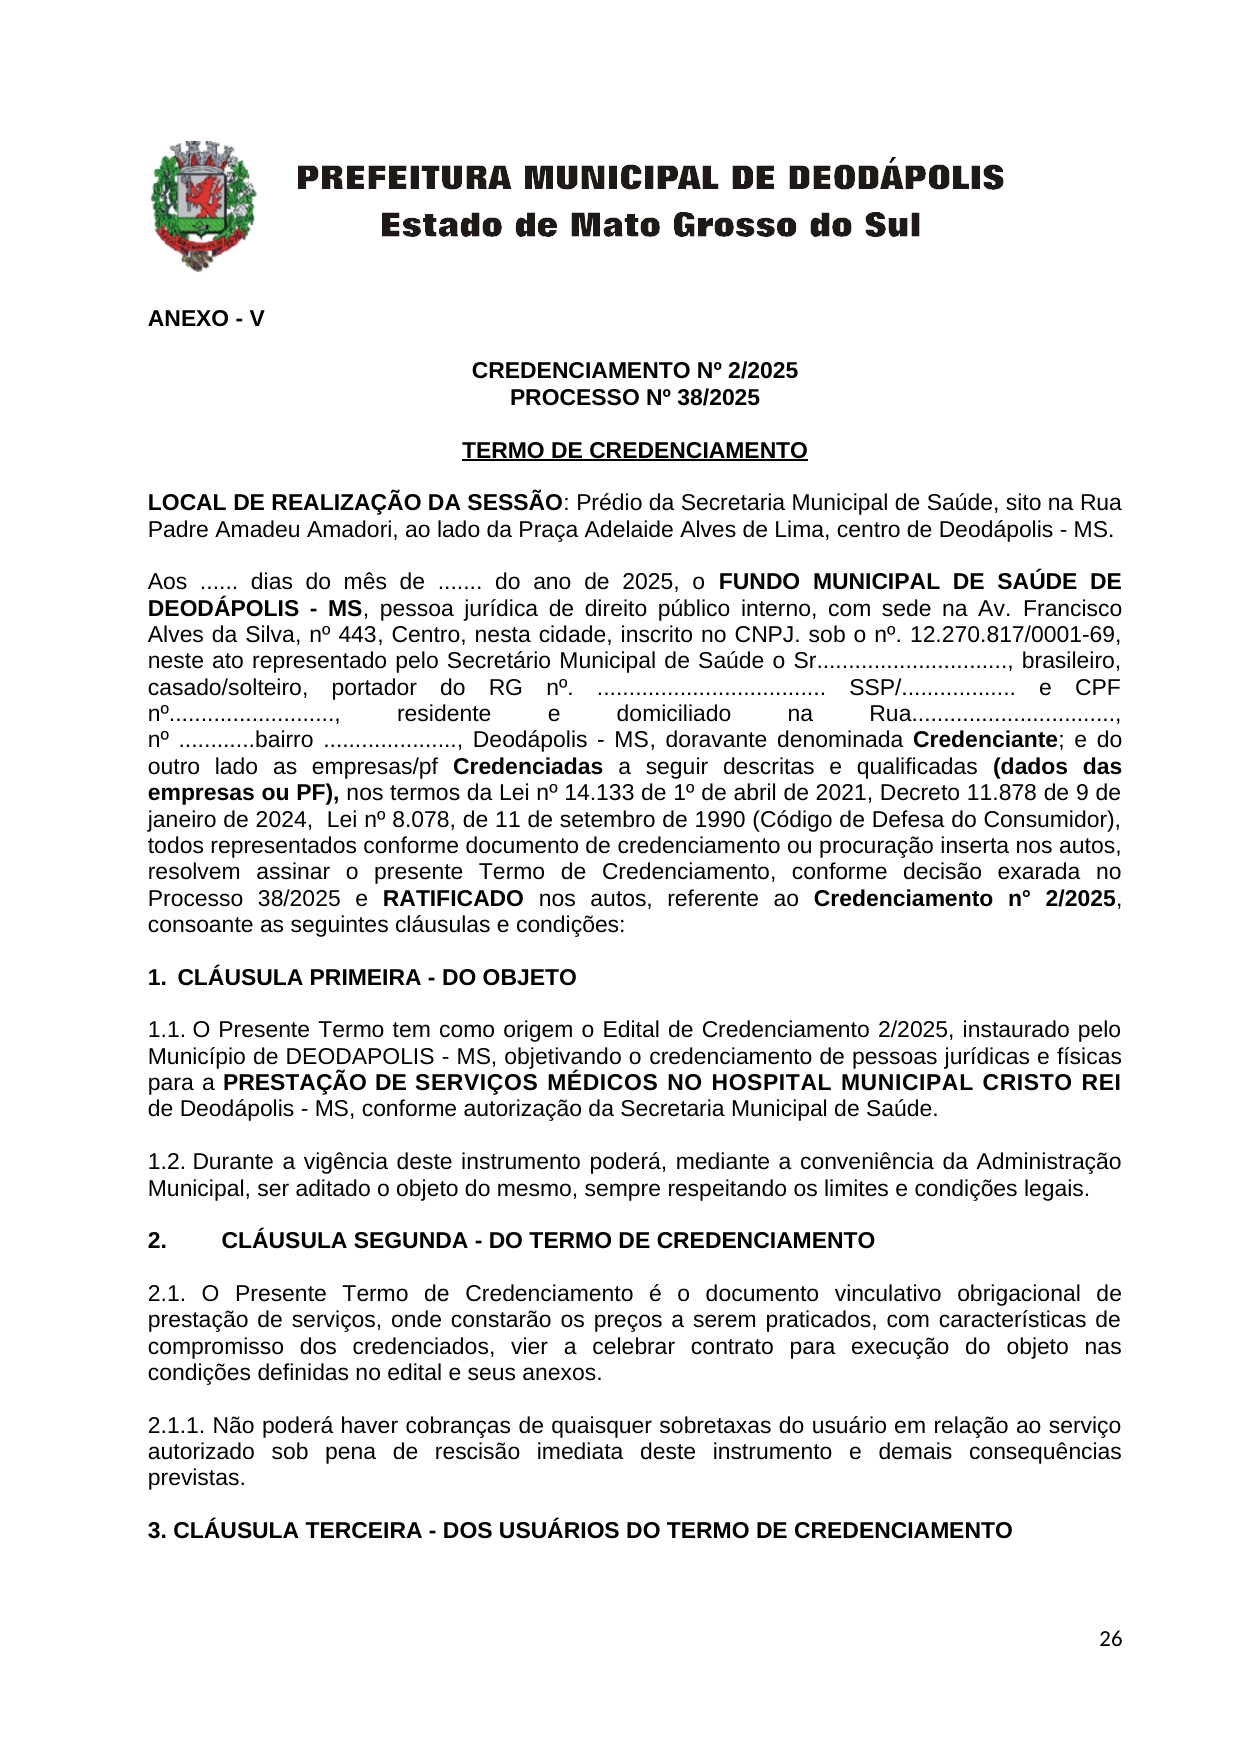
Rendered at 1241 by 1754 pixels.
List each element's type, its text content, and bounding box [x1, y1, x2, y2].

text 2.1. O Presente Termo de Credenciamento é o documento vinculativo obrigacional de prestação de serviços, onde constarão os preços a serem praticados, com características de compromisso dos credenciados, vier a celebrar contrato para execução do objeto nas condições definidas no edital e seus anexos. [148, 1280, 1122, 1385]
text 3. CLÁUSULA TERCEIRA - DOS USUÁRIOS DO TERMO DE CREDENCIAMENTO [148, 1517, 1122, 1543]
list CLÁUSULA PRIMEIRA - DO OBJETO [148, 964, 1122, 990]
text Aos ...... dias do mês de ....... do ano de 2025, o FUNDO MUNICIPAL DE SAÚDE DE DEODÁPOLIS - MS, pessoa jurídica de direito público interno, com sede na Av. Francisco Alves da Silva, nº 443, Centro, nesta cidade, inscrito no CNPJ. sob o nº. 12.270.817/0001-69, neste ato representado pelo Secretário Municipal de Saúde o Sr.............................., brasileiro, casado/solteiro, portador do RG nº. .................................... SSP/.................. e CPF nº.........................., residente e domiciliado na Rua................................, nº ............bairro ....................., Deodápolis - MS, doravante denominada Credenciante; e do outro lado as empresas/pf Credenciadas a seguir descritas e qualificadas (dados das empresas ou PF), nos termos da Lei nº 14.133 de 1º de abril de 2021, Decreto 11.878 de 9 de janeiro de 2024, Lei nº 8.078, de 11 de setembro de 1990 (Código de Defesa do Consumidor), todos representados conforme documento de credenciamento ou procuração inserta nos autos, resolvem assinar o presente Termo de Credenciamento, conforme decisão exarada no Processo 38/2025 e RATIFICADO nos autos, referente ao Credenciamento n° 2/2025, consoante as seguintes cláusulas e condições: [148, 568, 1122, 937]
text CREDENCIAMENTO Nº 2/2025 [148, 357, 1122, 384]
list CLÁUSULA SEGUNDA - DO TERMO DE CREDENCIAMENTO [148, 1227, 1122, 1253]
text 2.1.1. Não poderá haver cobranças de quaisquer sobretaxas do usuário em relação ao serviço autorizado sob pena de rescisão imediata deste instrumento e demais consequências previstas. [148, 1412, 1122, 1491]
list Durante a vigência deste instrumento poderá, mediante a conveniência da Administração Municipal, ser aditado o objeto do mesmo, sempre respeitando os limites e condições legais. [148, 1148, 1122, 1201]
list O Presente Termo tem como origem o Edital de Credenciamento 2/2025, instaurado pelo Município de DEODAPOLIS - MS, objetivando o credenciamento de pessoas jurídicas e físicas para a PRESTAÇÃO DE SERVIÇOS MÉDICOS NO HOSPITAL MUNICIPAL CRISTO REI de Deodápolis - MS, conforme autorização da Secretaria Municipal de Saúde. [148, 1016, 1122, 1122]
text ANEXO - V [148, 305, 1122, 331]
text LOCAL DE REALIZAÇÃO DA SESSÃO: Prédio da Secretaria Municipal de Saúde, sito na Rua Padre Amadeu Amadori, ao lado da Praça Adelaide Alves de Lima, centro de Deodápolis - MS. [148, 489, 1122, 542]
text PROCESSO Nº 38/2025 [148, 384, 1122, 410]
text TERMO DE CREDENCIAMENTO [148, 437, 1122, 463]
